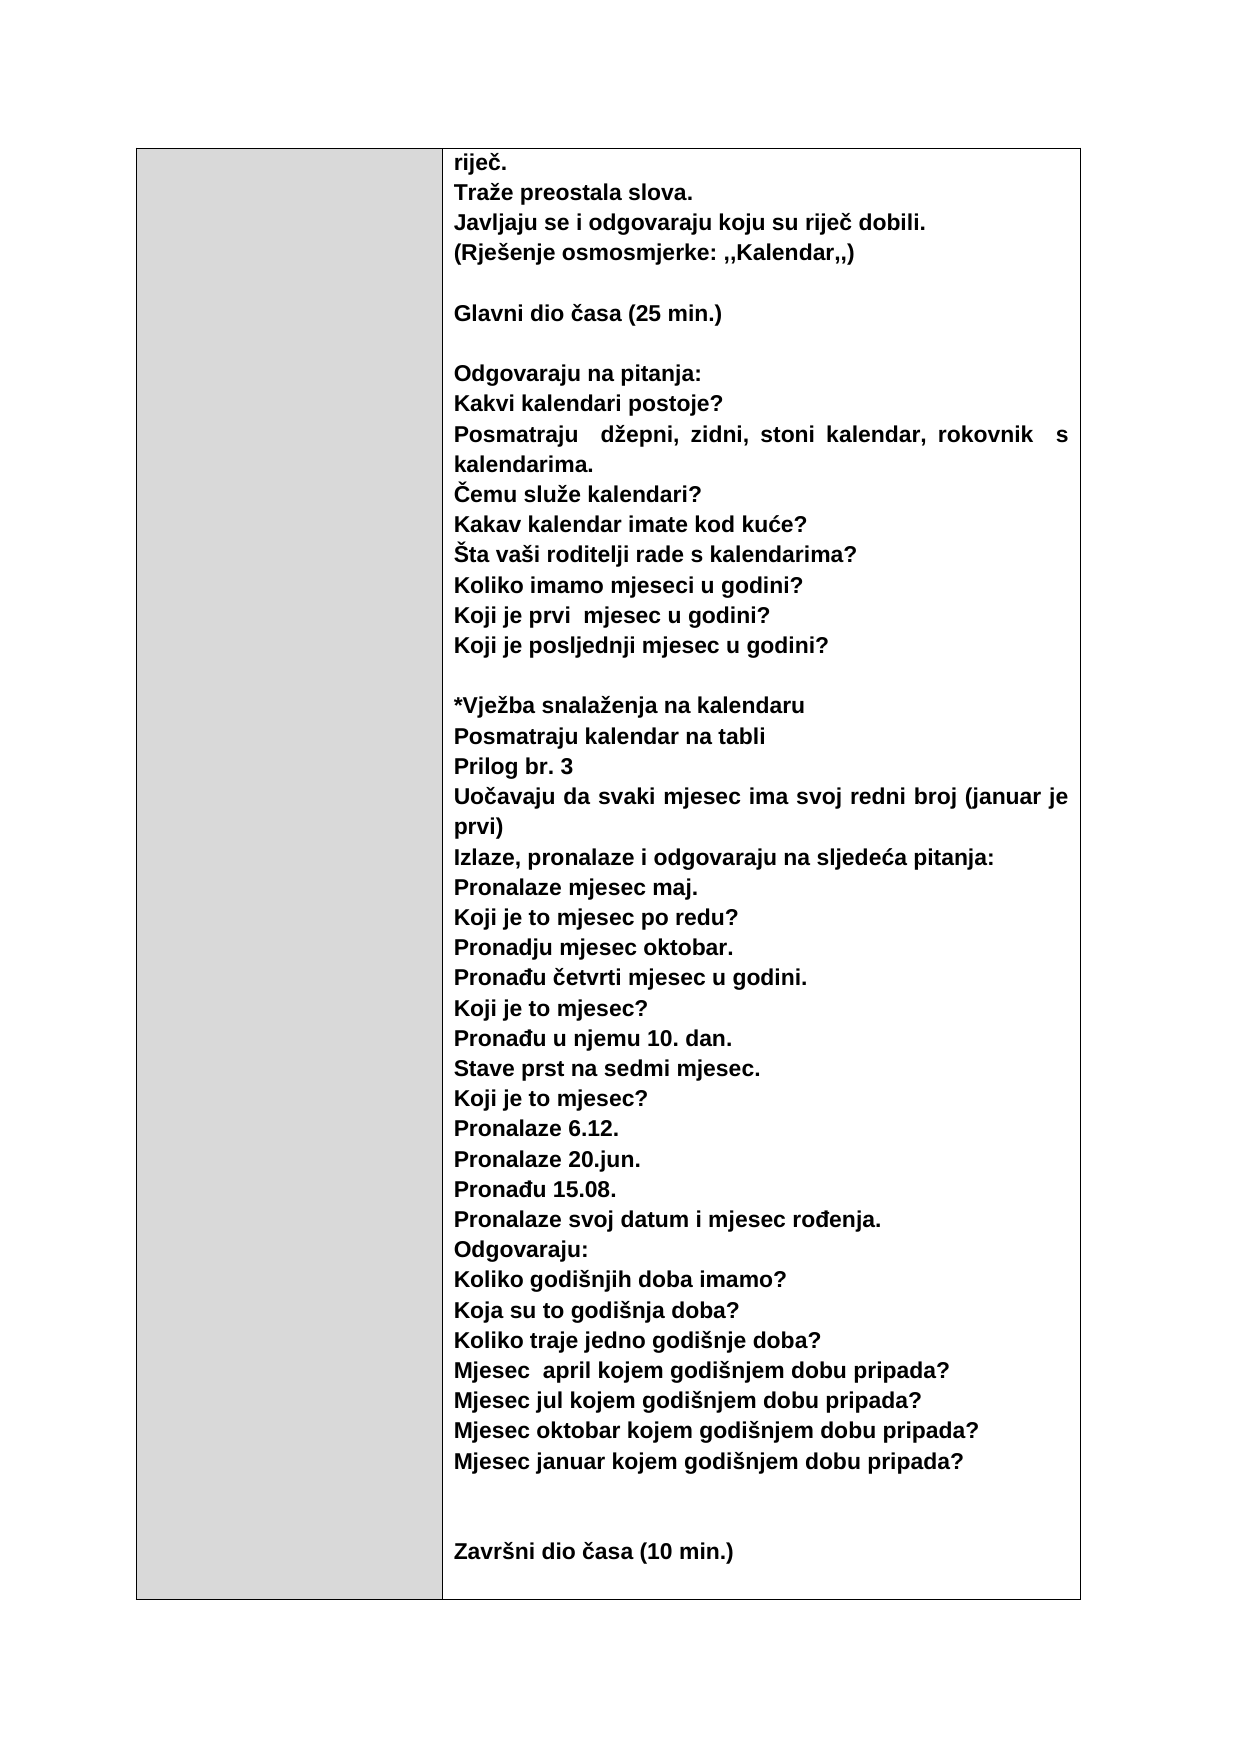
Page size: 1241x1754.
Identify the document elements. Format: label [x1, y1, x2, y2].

table_cell [137, 149, 442, 1599]
table_cell [443, 149, 1080, 1599]
